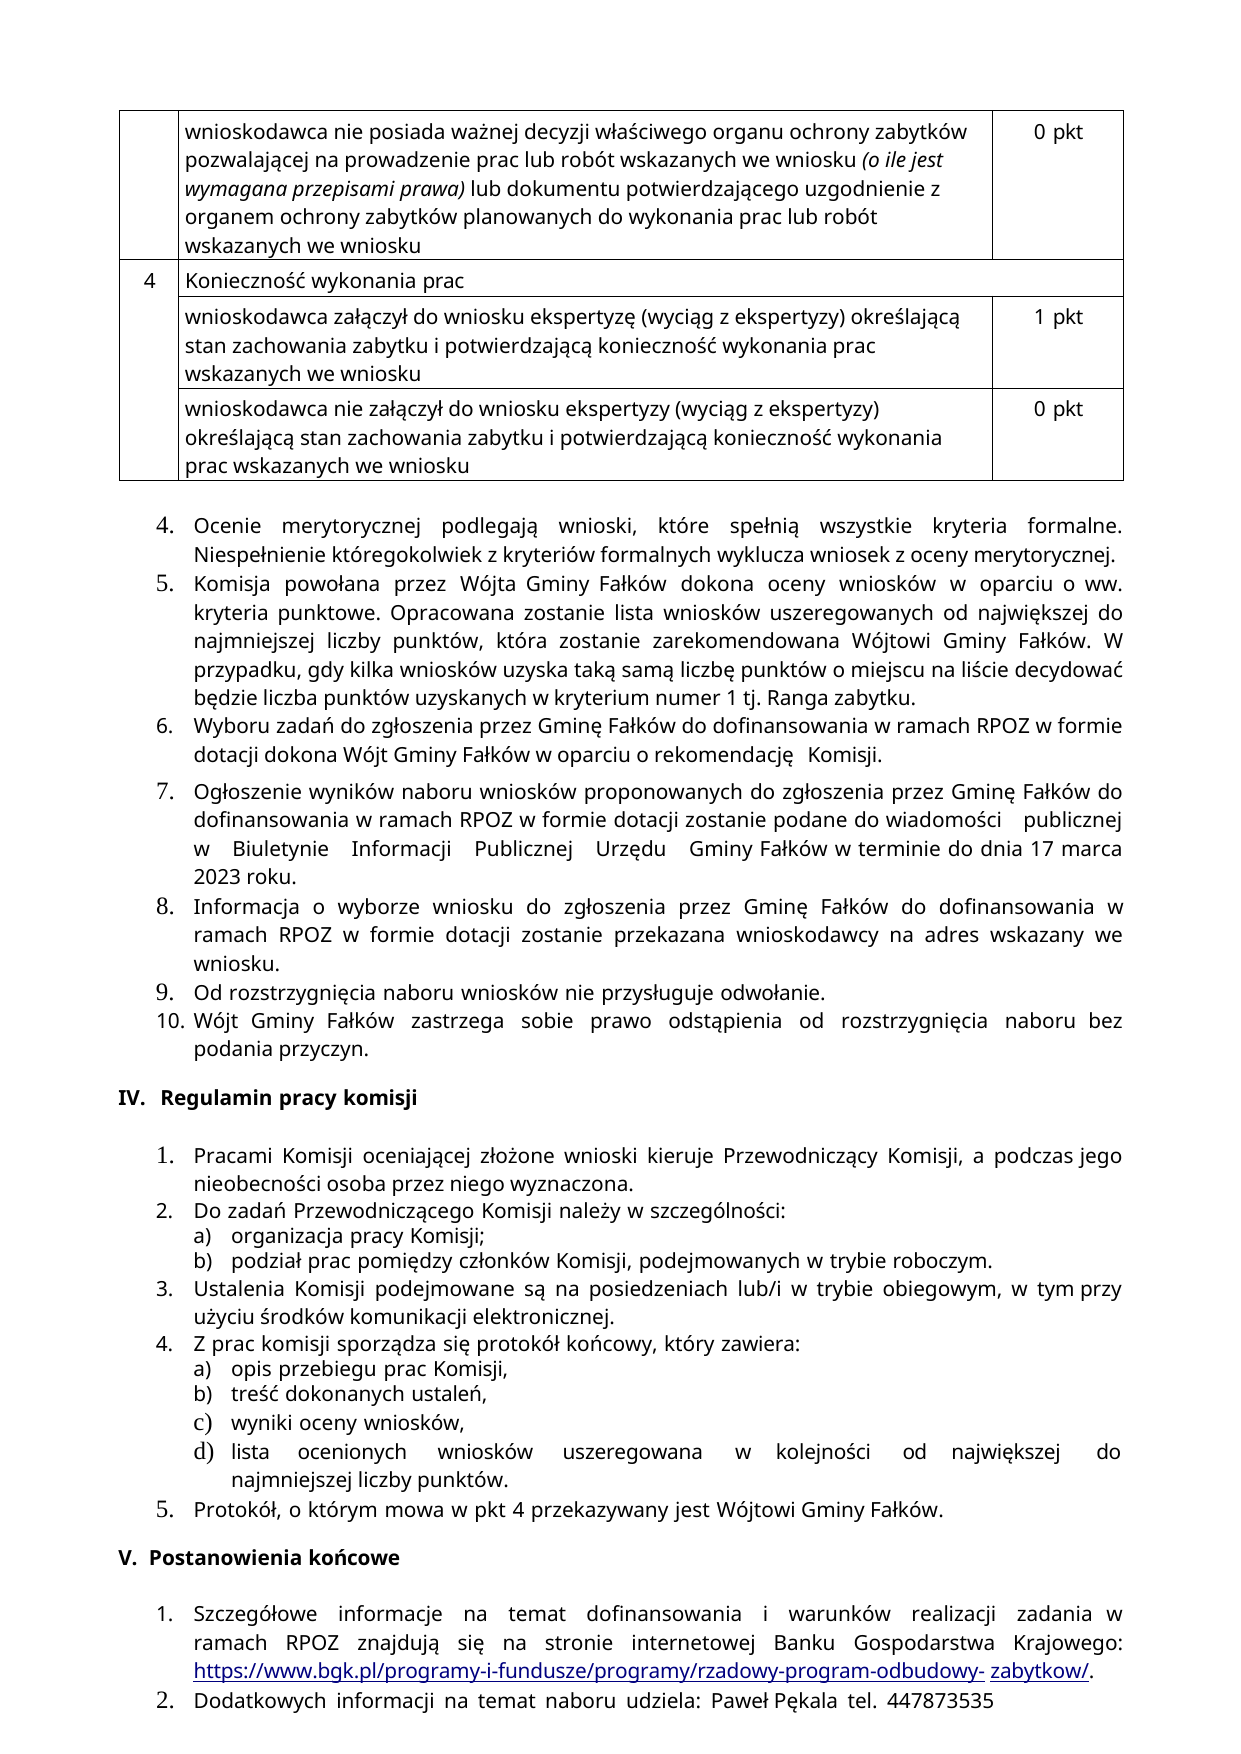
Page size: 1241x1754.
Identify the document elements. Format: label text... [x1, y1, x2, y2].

list opis przebiegu prac Komisji, [193, 1356, 1136, 1381]
list Wyboru zadań do zgłoszenia przez Gminę Fałków do dofinansowania w ramach RPOZ w formie dotacji dokona Wójt Gminy Fałków w oparciu o rekomendację Komisji. [156, 712, 1123, 768]
list Dodatkowych informacji na temat naboru udziela: Paweł Pękala tel. 447873535 [156, 1685, 1123, 1714]
list Pracami Komisji oceniającej złożone wnioski kieruje Przewodniczący Komisji, a podczas jego nieobecności osoba przez niego wyznaczona. [156, 1140, 1122, 1198]
list podział prac pomiędzy członków Komisji, podejmowanych w trybie roboczym. [193, 1248, 1136, 1274]
list organizacja pracy Komisji; [193, 1223, 1136, 1248]
table_cell Konieczność wykonania prac [179, 260, 1123, 296]
list Wójt Gminy Fałków zastrzega sobie prawo odstąpienia od rozstrzygnięcia naboru bez podania przyczyn. [156, 1006, 1123, 1063]
table_header wnioskodawca nie posiada ważnej decyzji właściwego organu ochrony zabytków pozwalającej na prowadzenie prac lub robót wskazanych we wniosku (o ile jest wymagana przepisami prawa) lub dokumentu potwierdzającego uzgodnienie z organem ochrony zabytków planowanych do wykonania prac lub robót wskazanych we wniosku [179, 111, 992, 259]
list Od rozstrzygnięcia naboru wniosków nie przysługuje odwołanie. [156, 977, 1136, 1006]
table_cell 4 [120, 260, 178, 479]
list treść dokonanych ustaleń, [193, 1381, 1136, 1407]
subtitle Postanowienia końcowe [118, 1543, 1136, 1571]
subtitle Regulamin pracy komisji [118, 1083, 1136, 1112]
list Informacja o wyborze wniosku do zgłoszenia przez Gminę Fałków do dofinansowania w ramach RPOZ w formie dotacji zostanie przekazana wnioskodawcy na adres wskazany we wniosku. [156, 891, 1123, 977]
table_cell 1 pkt [993, 297, 1123, 388]
table_cell wnioskodawca nie załączył do wniosku ekspertyzy (wyciąg z ekspertyzy) określającą stan zachowania zabytku i potwierdzającą konieczność wykonania prac wskazanych we wniosku [179, 389, 992, 479]
table_cell 0 pkt [993, 389, 1123, 479]
list Ocenie merytorycznej podlegają wnioski, które spełnią wszystkie kryteria formalne. Niespełnienie któregokolwiek z kryteriów formalnych wyklucza wniosek z oceny merytorycznej. [156, 510, 1123, 568]
table_header 0 pkt [993, 111, 1123, 259]
list Do zadań Przewodniczącego Komisji należy w szczególności: [156, 1198, 1136, 1223]
list Komisja powołana przez Wójta Gminy Fałków dokona oceny wniosków w oparciu o ww. kryteria punktowe. Opracowana zostanie lista wniosków uszeregowanych od największej do najmniejszej liczby punktów, która zostanie zarekomendowana Wójtowi Gminy Fałków. W przypadku, gdy kilka wniosków uzyska taką samą liczbę punktów o miejscu na liście decydować będzie liczba punktów uzyskanych w kryterium numer 1 tj. Ranga zabytku. [156, 568, 1123, 712]
list Z prac komisji sporządza się protokół końcowy, który zawiera: [156, 1331, 1136, 1356]
list Ustalenia Komisji podejmowane są na posiedzeniach lub/i w trybie obiegowym, w tym przy użyciu środków komunikacji elektronicznej. [156, 1274, 1123, 1331]
list wyniki oceny wniosków, [193, 1407, 1136, 1436]
list Ogłoszenie wyników naboru wniosków proponowanych do zgłoszenia przez Gminę Fałków do dofinansowania w ramach RPOZ w formie dotacji zostanie podane do wiadomości publicznej w Biuletynie Informacji Publicznej Urzędu Gminy Fałków w terminie do dnia 17 marca 2023 roku. [156, 776, 1123, 891]
table_cell wnioskodawca załączył do wniosku ekspertyzę (wyciąg z ekspertyzy) określającą stan zachowania zabytku i potwierdzającą konieczność wykonania prac wskazanych we wniosku [179, 297, 992, 388]
list Protokół, o którym mowa w pkt 4 przekazywany jest Wójtowi Gminy Fałków. [156, 1494, 1136, 1523]
list lista ocenionych wniosków uszeregowana w kolejności od największej do najmniejszej liczby punktów. [193, 1436, 1123, 1494]
table_header [120, 111, 178, 259]
list Szczegółowe informacje na temat dofinansowania i warunków realizacji zadania w ramach RPOZ znajdują się na stronie internetowej Banku Gospodarstwa Krajowego: https://www.bgk.pl/programy-i-fundusze/programy/rzadowy-program-odbudowy- zabytkow/. [156, 1599, 1123, 1685]
